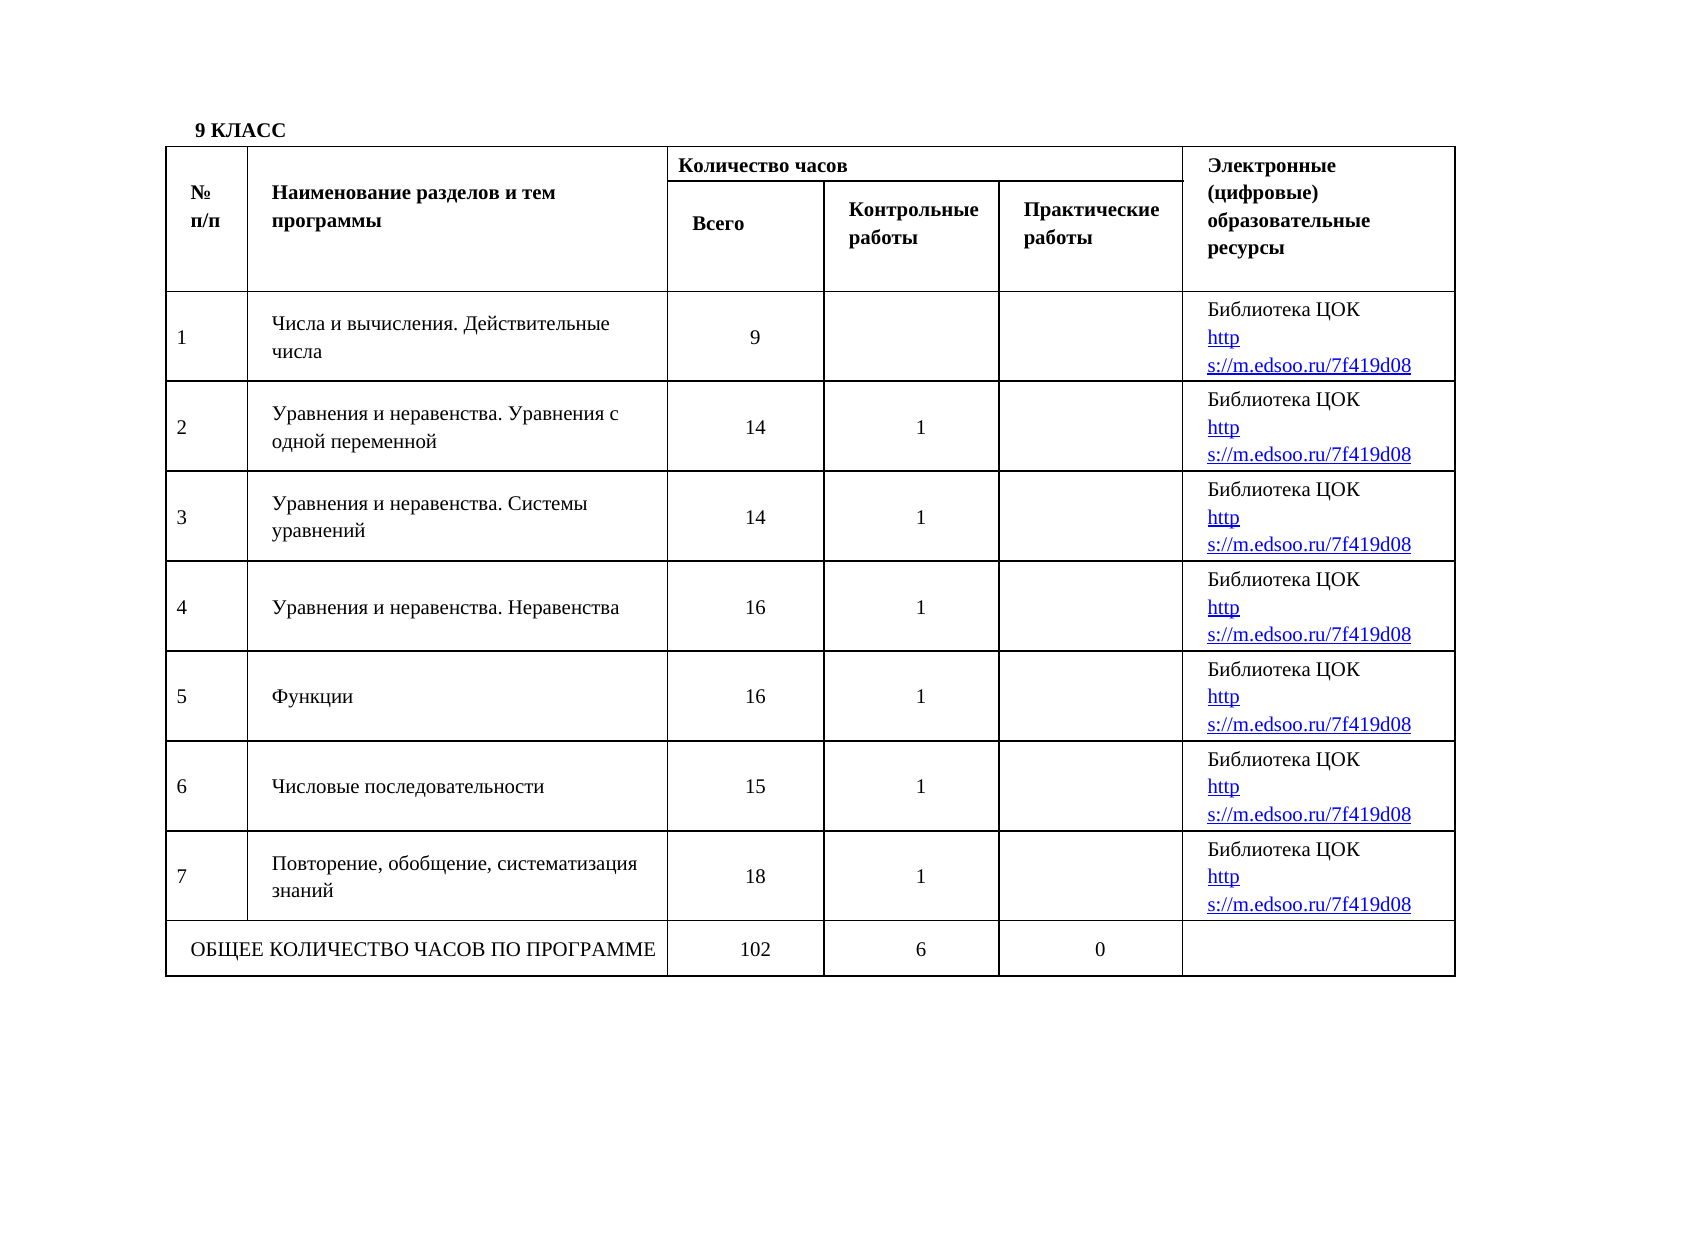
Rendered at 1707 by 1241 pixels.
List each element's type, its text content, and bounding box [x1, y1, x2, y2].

table_cell 1 [825, 652, 998, 740]
table_header Электронные (цифровые) образовательные ресурсы [1183, 147, 1454, 291]
table_cell [1000, 562, 1182, 650]
table_cell Числа и вычисления. Действительные числа [248, 292, 667, 380]
table_cell Числовые последовательности [248, 742, 667, 830]
table_cell 1 [825, 472, 998, 560]
table_cell ОБЩЕЕ КОЛИЧЕСТВО ЧАСОВ ПО ПРОГРАММЕ [167, 921, 667, 975]
table_cell 4 [167, 562, 247, 650]
table_cell Библиотека ЦОК https://m.edsoo.ru/7f419d08 [1183, 742, 1454, 830]
table_header Наименование разделов и тем программы [248, 147, 667, 291]
table_cell [1000, 742, 1182, 830]
table_cell [1000, 292, 1182, 380]
table_cell 3 [167, 472, 247, 560]
table_cell [1000, 382, 1182, 470]
table_cell 2 [167, 382, 247, 470]
table_cell 14 [668, 382, 823, 470]
table_cell 5 [167, 652, 247, 740]
table_cell Библиотека ЦОК https://m.edsoo.ru/7f419d08 [1183, 652, 1454, 740]
table_cell 1 [825, 562, 998, 650]
table_cell Библиотека ЦОК https://m.edsoo.ru/7f419d08 [1183, 832, 1454, 920]
table_cell 9 [668, 292, 823, 380]
table_cell 7 [167, 832, 247, 920]
table_cell 14 [668, 472, 823, 560]
table_cell 102 [668, 921, 823, 975]
table_cell 1 [825, 742, 998, 830]
table_cell Уравнения и неравенства. Системы уравнений [248, 472, 667, 560]
table_cell Библиотека ЦОК https://m.edsoo.ru/7f419d08 [1183, 382, 1454, 470]
table_cell Библиотека ЦОК https://m.edsoo.ru/7f419d08 [1183, 292, 1454, 380]
table_cell [1000, 832, 1182, 920]
table_cell [825, 292, 998, 380]
table_cell Библиотека ЦОК https://m.edsoo.ru/7f419d08 [1183, 472, 1454, 560]
table_cell 0 [1000, 921, 1182, 975]
table_cell 16 [668, 652, 823, 740]
table_cell [1000, 652, 1182, 740]
table_cell Уравнения и неравенства. Неравенства [248, 562, 667, 650]
table_cell 1 [825, 832, 998, 920]
table_cell 1 [825, 382, 998, 470]
table_cell Контрольные работы [825, 182, 998, 291]
table_cell [1183, 921, 1454, 975]
table_cell 6 [825, 921, 998, 975]
table_cell 16 [668, 562, 823, 650]
table_cell Всего [668, 182, 823, 291]
table_cell Функции [248, 652, 667, 740]
text 9 КЛАСС [190, 118, 1618, 142]
table_cell 18 [668, 832, 823, 920]
table_cell 1 [167, 292, 247, 380]
table_header № п/п [167, 147, 247, 291]
table_cell 15 [668, 742, 823, 830]
table_cell Практические работы [1000, 182, 1182, 291]
table_cell Повторение, обобщение, систематизация знаний [248, 832, 667, 920]
table_cell Библиотека ЦОК https://m.edsoo.ru/7f419d08 [1183, 562, 1454, 650]
table_cell 6 [167, 742, 247, 830]
table_header Количество часов [668, 147, 1182, 180]
table_cell [1000, 472, 1182, 560]
table_cell Уравнения и неравенства. Уравнения с одной переменной [248, 382, 667, 470]
